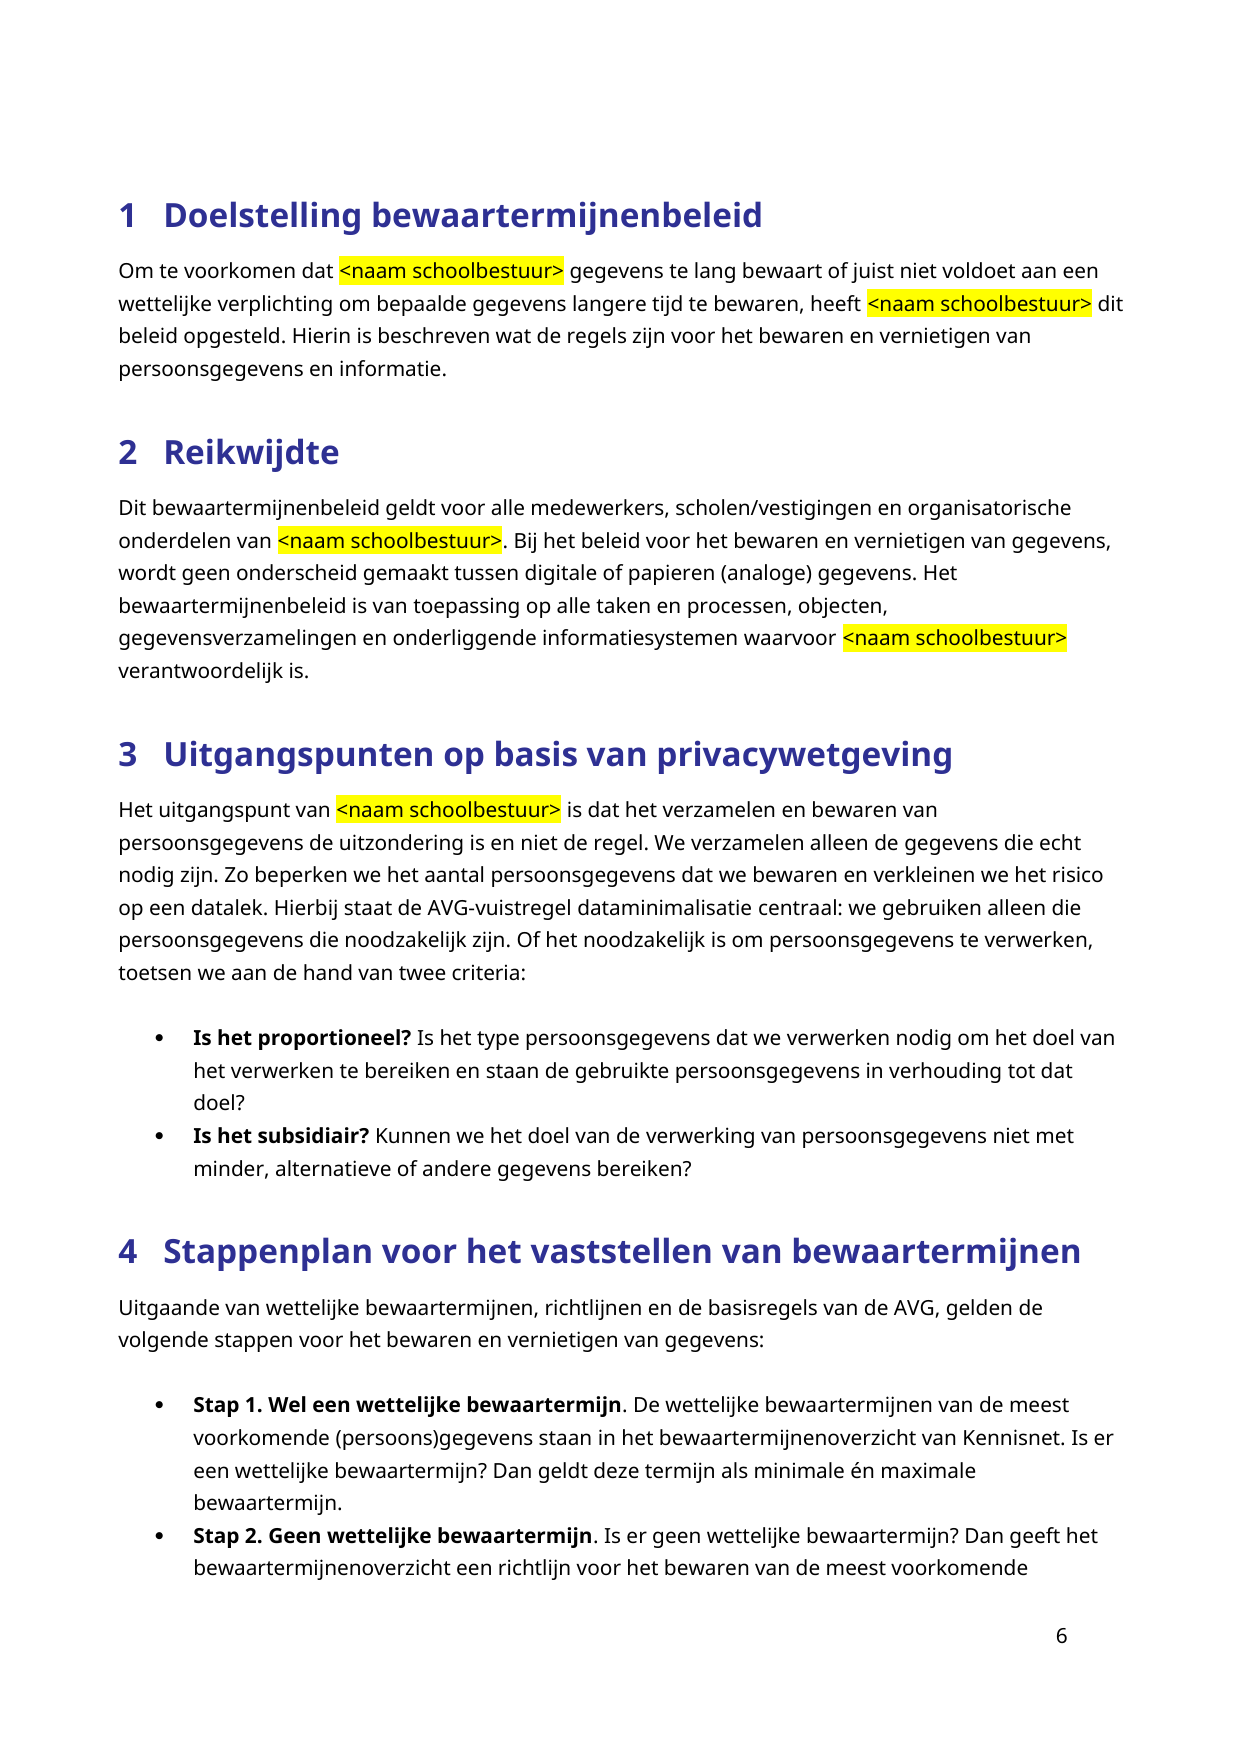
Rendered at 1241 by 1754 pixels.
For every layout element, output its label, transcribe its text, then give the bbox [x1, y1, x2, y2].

subtitle Doelstelling bewaartermijnenbeleid [118, 192, 1124, 237]
list Stap 1. Wel een wettelijke bewaartermijn. De wettelijke bewaartermijnen van de meest voorkomende (persoons)gegevens staan in het bewaartermijnenoverzicht van Kennisnet. Is er een wettelijke bewaartermijn? Dan geldt deze termijn als minimale én maximale bewaartermijn. [156, 1391, 1124, 1517]
subtitle Reikwijdte [118, 428, 1124, 474]
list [156, 1521, 1124, 1582]
subtitle Stappenplan voor het vaststellen van bewaartermijnen [118, 1228, 1124, 1273]
text Het uitgangspunt van <naam schoolbestuur> is dat het verzamelen en bewaren van persoonsgegevens de uitzondering is en niet de regel. We verzamelen alleen de gegevens die echt nodig zijn. Zo beperken we het aantal persoonsgegevens dat we bewaren en verkleinen we het risico op een datalek. Hierbij staat de AVG-vuistregel dataminimalisatie centraal: we gebruiken alleen die persoonsgegevens die noodzakelijk zijn. Of het noodzakelijk is om persoonsgegevens te verwerken, toetsen we aan de hand van twee criteria: [118, 795, 1124, 987]
list Is het subsidiair? Kunnen we het doel van de verwerking van persoonsgegevens niet met minder, alternatieve of andere gegevens bereiken? [156, 1121, 1124, 1182]
text Uitgaande van wettelijke bewaartermijnen, richtlijnen en de basisregels van de AVG, gelden de volgende stappen voor het bewaren en vernietigen van gegevens: [118, 1293, 1124, 1354]
subtitle Uitgangspunten op basis van privacywetgeving [118, 730, 1124, 776]
list Is het proportioneel? Is het type persoonsgegevens dat we verwerken nodig om het doel van het verwerken te bereiken en staan de gebruikte persoonsgegevens in verhouding tot dat doel? [156, 1023, 1124, 1117]
text Dit bewaartermijnenbeleid geldt voor alle medewerkers, scholen/vestigingen en organisatorische onderdelen van <naam schoolbestuur>. Bij het beleid voor het bewaren en vernietigen van gegevens, wordt geen onderscheid gemaakt tussen digitale of papieren (analoge) gegevens. Het bewaartermijnenbeleid is van toepassing op alle taken en processen, objecten, gegevensverzamelingen en onderliggende informatiesystemen waarvoor <naam schoolbestuur> verantwoordelijk is. [118, 493, 1124, 684]
text Om te voorkomen dat <naam schoolbestuur> gegevens te lang bewaart of juist niet voldoet aan een wettelijke verplichting om bepaalde gegevens langere tijd te bewaren, heeft <naam schoolbestuur> dit beleid opgesteld. Hierin is beschreven wat de regels zijn voor het bewaren en vernietigen van persoonsgegevens en informatie. [118, 256, 1124, 383]
